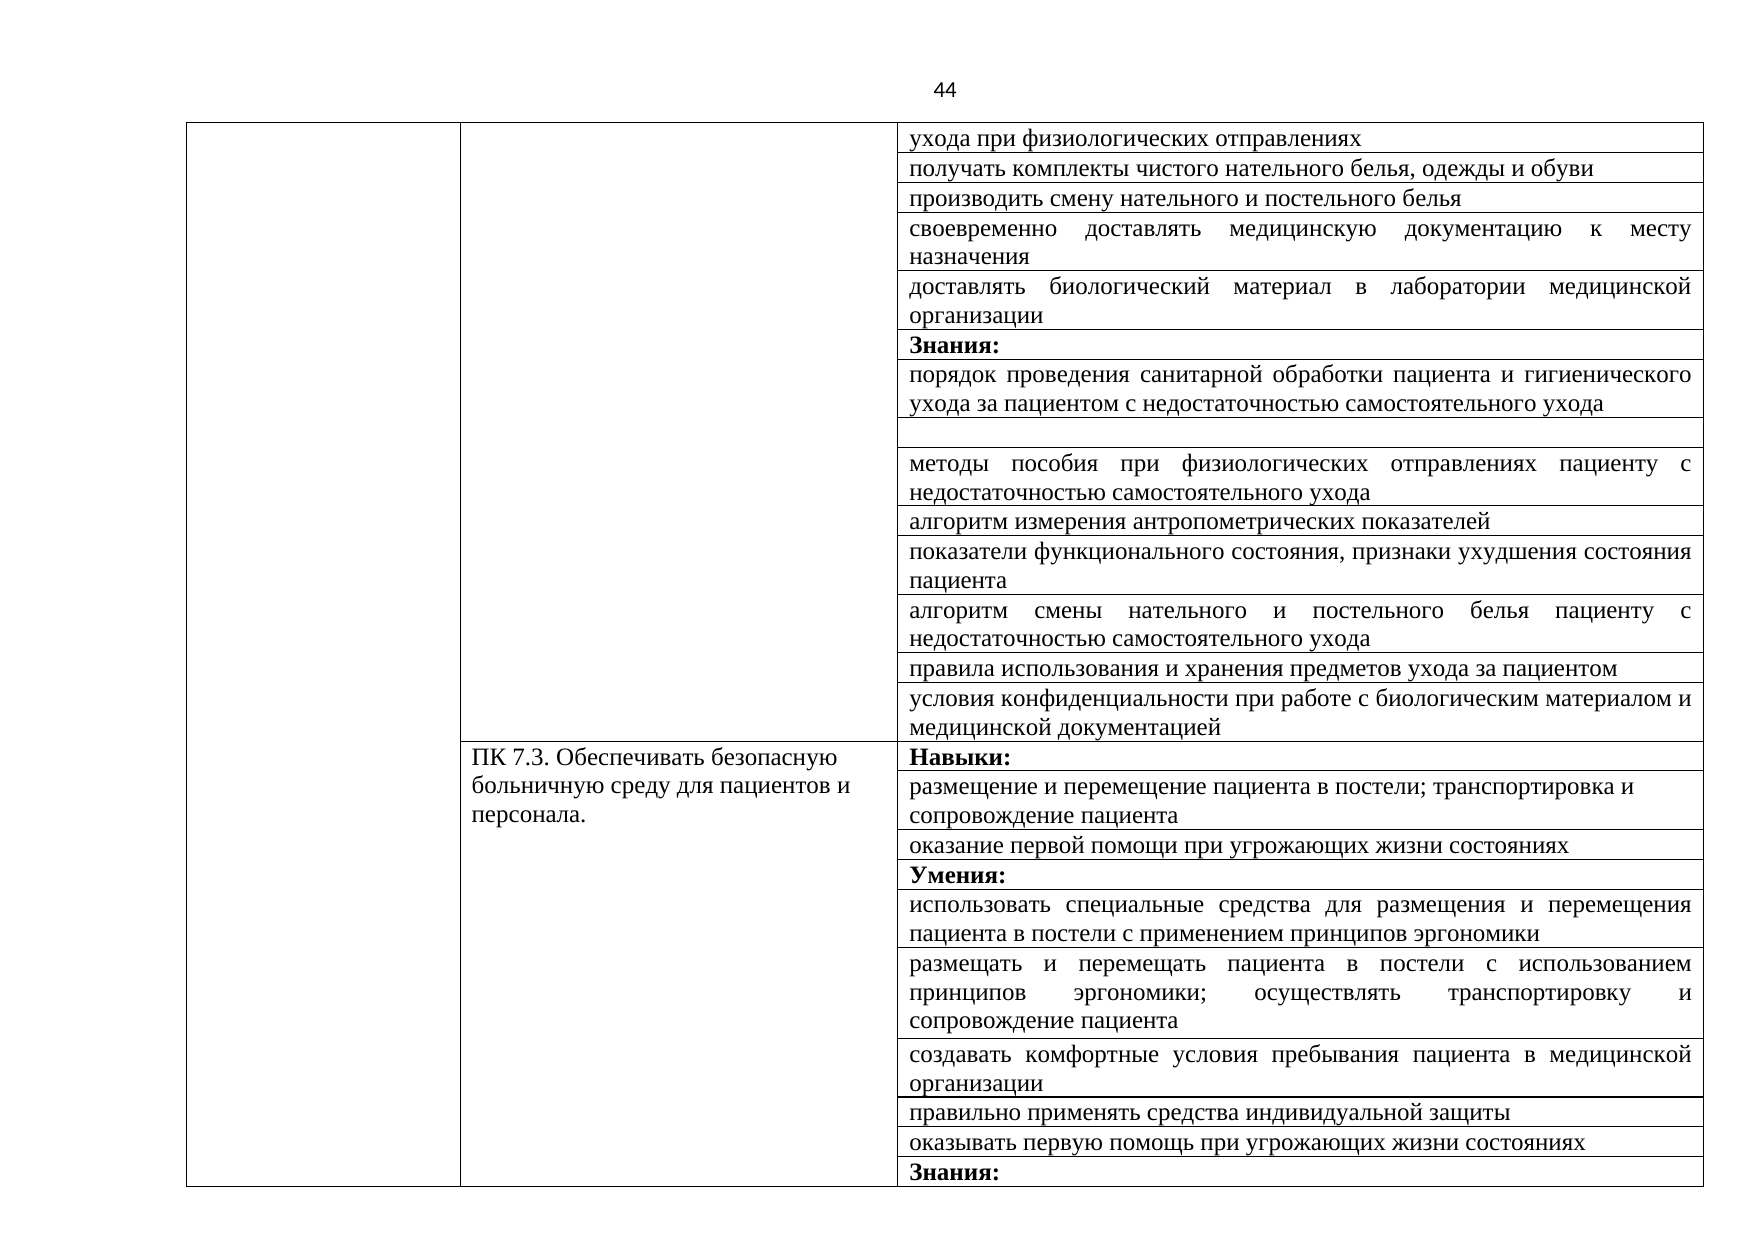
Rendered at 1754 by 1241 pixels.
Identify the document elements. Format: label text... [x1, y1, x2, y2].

table_cell алгоритм смены нательного и постельного белья пациенту с недостаточностью самостоятельного ухода [898, 595, 1703, 652]
table_cell оказывать первую помощь при угрожающих жизни состояниях [898, 1127, 1703, 1156]
table_cell использовать специальные средства для размещения и перемещения пациента в постели с применением принципов эргономики [898, 890, 1703, 947]
table_cell ПК 7.3. Обеспечивать безопасную больничную среду для пациентов и персонала. [461, 742, 897, 1186]
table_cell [898, 123, 1703, 152]
table_cell доставлять биологический материал в лаборатории медицинской организации [898, 271, 1703, 329]
table_cell получать комплекты чистого нательного белья, одежды и обуви [898, 153, 1703, 182]
table_cell Умения: [898, 860, 1703, 888]
table_cell показатели функционального состояния, признаки ухудшения состояния пациента [898, 536, 1703, 594]
table_cell своевременно доставлять медицинскую документацию к месту назначения [898, 213, 1703, 270]
table_cell Знания: [898, 330, 1703, 358]
table_cell алгоритм измерения антропометрических показателей [898, 506, 1703, 535]
table_cell Навыки: [898, 742, 1703, 770]
table_cell правильно применять средства индивидуальной защиты [898, 1098, 1703, 1126]
table_cell правила использования и хранения предметов ухода за пациентом [898, 653, 1703, 682]
table_cell [898, 418, 1703, 447]
table_cell размещение и перемещение пациента в постели; транспортировка и сопровождение пациента [898, 771, 1703, 829]
table_cell производить смену нательного и постельного белья [898, 183, 1703, 212]
table_cell Знания: [898, 1157, 1703, 1186]
table_cell размещать и перемещать пациента в постели с использованием принципов эргономики; осуществлять транспортировку и сопровождение пациента [898, 948, 1703, 1038]
table_cell методы пособия при физиологических отправлениях пациенту с недостаточностью самостоятельного ухода [898, 448, 1703, 505]
table_cell условия конфиденциальности при работе с биологическим материалом и медицинской документацией [898, 683, 1703, 741]
table_cell порядок проведения санитарной обработки пациента и гигиенического ухода за пациентом с недостаточностью самостоятельного ухода [898, 360, 1703, 417]
table_cell оказание первой помощи при угрожающих жизни состояниях [898, 830, 1703, 859]
table_cell создавать комфортные условия пребывания пациента в медицинской организации [898, 1039, 1703, 1096]
